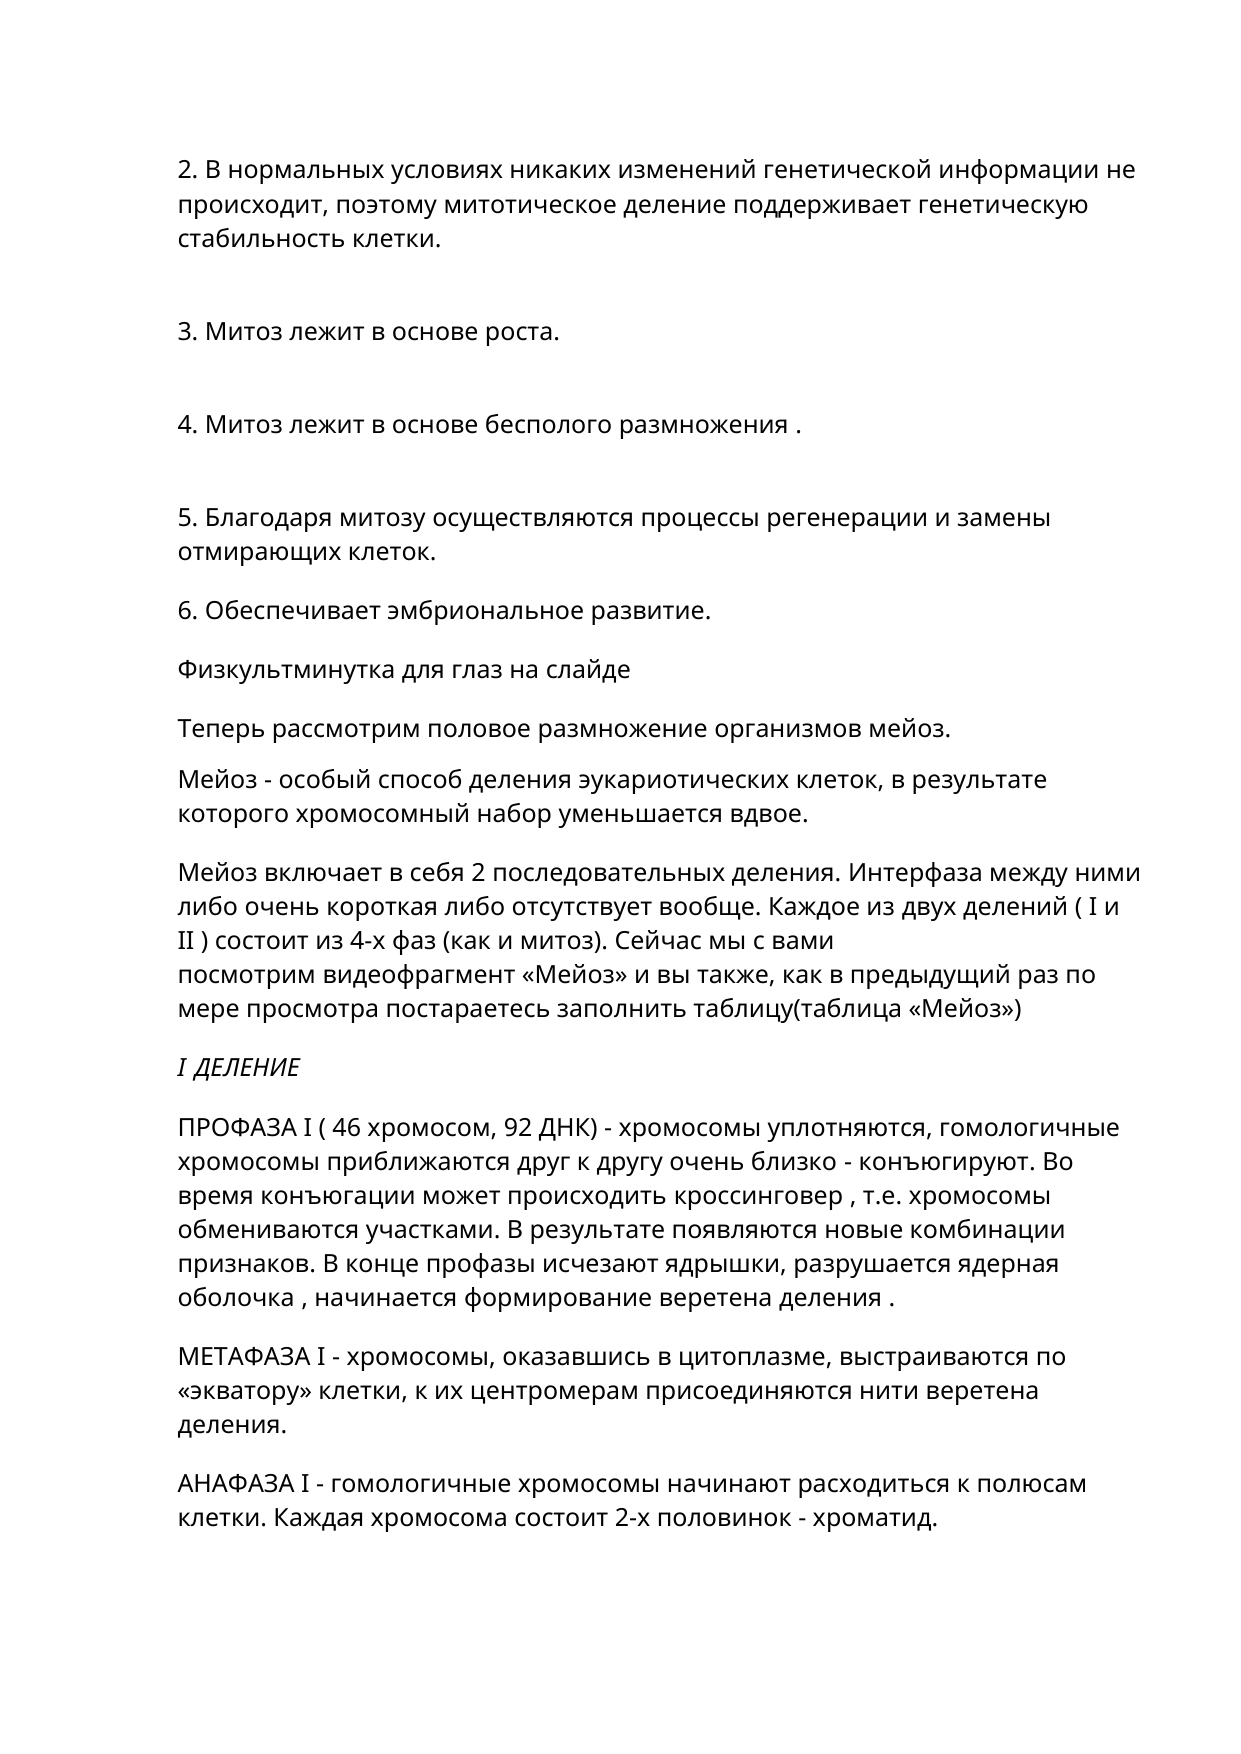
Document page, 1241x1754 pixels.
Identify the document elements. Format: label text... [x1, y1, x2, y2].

text 4. Митоз лежит в основе бесполого размножения . [177, 372, 1152, 441]
text 2. В нормальных условиях никаких изменений генетической информации не происходит, поэтому митотическое деление поддерживает генетическую стабильность клетки. [177, 118, 1152, 254]
text I ДЕЛЕНИЕ [177, 1050, 1152, 1084]
text Физкультминутка для глаз на слайде [177, 652, 1152, 686]
text Мейоз - особый способ деления эукариотических клеток, в результате которого хромосомный набор уменьшается вдвое. [177, 762, 1152, 830]
text 5. Благодаря митозу осуществляются процессы регенерации и замены отмирающих клеток. [177, 466, 1152, 568]
text ПРОФАЗА I ( 46 хромосом, 92 ДНК) - хромосомы уплотняются, гомологичные хромосомы приближаются друг к другу очень близко - конъюгируют. Во время конъюгации может происходить кроссинговер , т.е. хромосомы обмениваются участками. В результате появляются новые комбинации признаков. В конце профазы исчезают ядрышки, разрушается ядерная оболочка , начинается формирование веретена деления . [177, 1109, 1152, 1313]
text 6. Обеспечивает эмбриональное развитие. [177, 593, 1152, 627]
text МЕТАФАЗА I - хромосомы, оказавшись в цитоплазме, выстраиваются по «экватору» клетки, к их центромерам присоединяются нити веретена деления. [177, 1338, 1152, 1441]
text 3. Митоз лежит в основе роста. [177, 279, 1152, 347]
text АНАФАЗА I - гомологичные хромосомы начинают расходиться к полюсам клетки. Каждая хромосома состоит 2-х половинок - хроматид. [177, 1466, 1152, 1534]
text Теперь рассмотрим половое размножение организмов мейоз. [177, 711, 1152, 745]
text Мейоз включает в себя 2 последовательных деления. Интерфаза между ними либо очень короткая либо отсутствует вообще. Каждое из двух делений ( I и II ) состоит из 4-х фаз (как и митоз). Сейчас мы с вами посмотрим видеофрагмент «Мейоз» и вы также, как в предыдущий раз по мере просмотра постараетесь заполнить таблицу(таблица «Мейоз») [177, 855, 1152, 1025]
